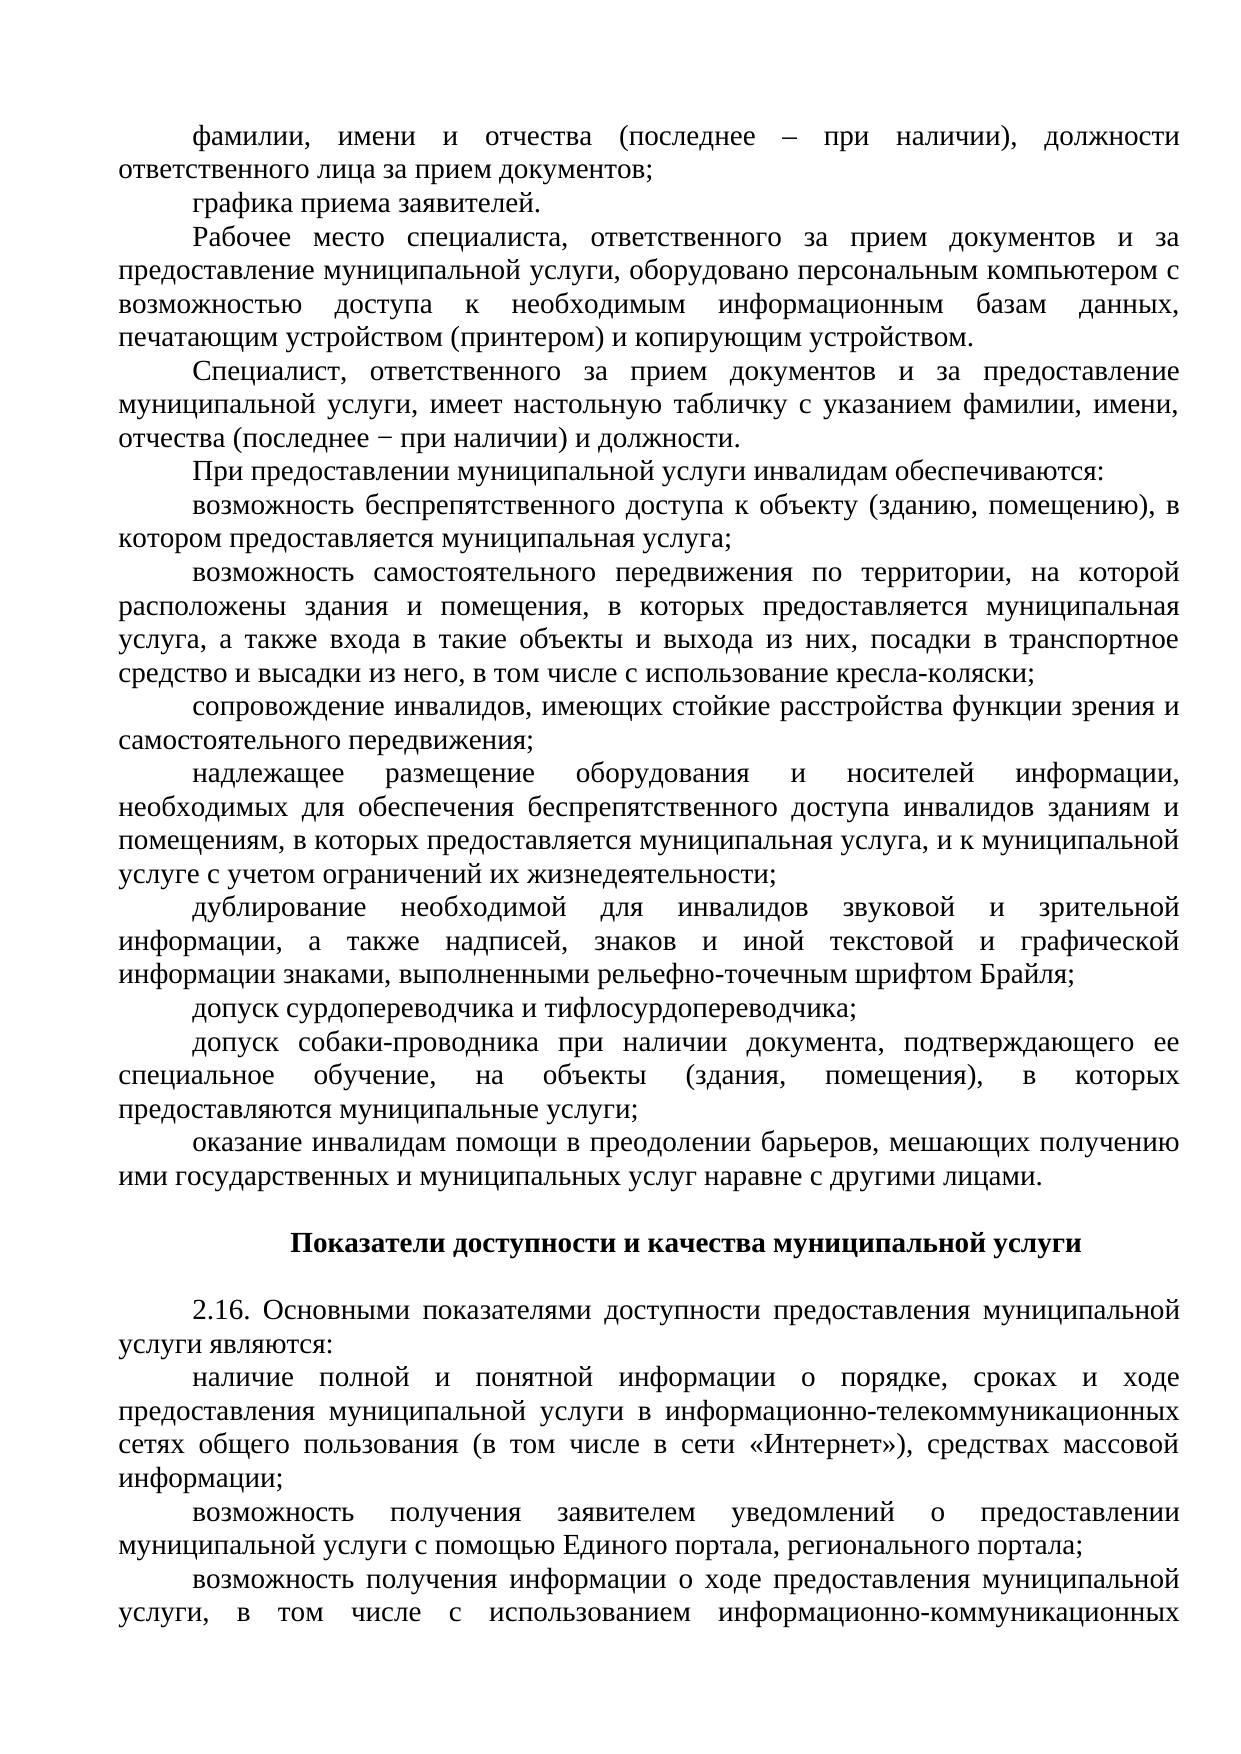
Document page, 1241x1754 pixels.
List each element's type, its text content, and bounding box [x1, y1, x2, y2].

text возможность получения заявителем уведомлений о предоставлении муниципальной услуги с помощью Единого портала, регионального портала; [118, 1494, 1181, 1561]
text Показатели доступности и качества муниципальной услуги [118, 1225, 1181, 1259]
text возможность беспрепятственного доступа к объекту (зданию, помещению), в котором предоставляется муниципальная услуга; [118, 487, 1181, 554]
text фамилии, имени и отчества (последнее – при наличии), должности ответственного лица за прием документов; [118, 118, 1181, 185]
text оказание инвалидам помощи в преодолении барьеров, мешающих получению ими государственных и муниципальных услуг наравне с другими лицами. [118, 1124, 1181, 1191]
text надлежащее размещение оборудования и носителей информации, необходимых для обеспечения беспрепятственного доступа инвалидов зданиям и помещениям, в которых предоставляется муниципальная услуга, и к муниципальной услуге с учетом ограничений их жизнедеятельности; [118, 755, 1181, 889]
text Специалист, ответственного за прием документов и за предоставление муниципальной услуги, имеет настольную табличку с указанием фамилии, имени, отчества (последнее − при наличии) и должности. [118, 353, 1181, 453]
text дублирование необходимой для инвалидов звуковой и зрительной информации, а также надписей, знаков и иной текстовой и графической информации знаками, выполненными рельефно-точечным шрифтом Брайля; [118, 889, 1181, 990]
text 2.16. Основными показателями доступности предоставления муниципальной услуги являются: [118, 1292, 1181, 1359]
text возможность самостоятельного передвижения по территории, на которой расположены здания и помещения, в которых предоставляется муниципальная услуга, а также входа в такие объекты и выхода из них, посадки в транспортное средство и высадки из него, в том числе с использование кресла-коляски; [118, 554, 1181, 688]
text сопровождение инвалидов, имеющих стойкие расстройства функции зрения и самостоятельного передвижения; [118, 688, 1181, 755]
text Рабочее место специалиста, ответственного за прием документов и за предоставление муниципальной услуги, оборудовано персональным компьютером с возможностью доступа к необходимым информационным базам данных, печатающим устройством (принтером) и копирующим устройством. [118, 219, 1181, 353]
text допуск сурдопереводчика и тифлосурдопереводчика; [118, 990, 1181, 1024]
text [118, 1561, 1181, 1628]
text графика приема заявителей. [118, 185, 1181, 219]
text При предоставлении муниципальной услуги инвалидам обеспечиваются: [118, 453, 1181, 487]
text допуск собаки-проводника при наличии документа, подтверждающего ее специальное обучение, на объекты (здания, помещения), в которых предоставляются муниципальные услуги; [118, 1024, 1181, 1124]
text наличие полной и понятной информации о порядке, сроках и ходе предоставления муниципальной услуги в информационно-телекоммуникационных сетях общего пользования (в том числе в сети «Интернет»), средствах массовой информации; [118, 1359, 1181, 1494]
